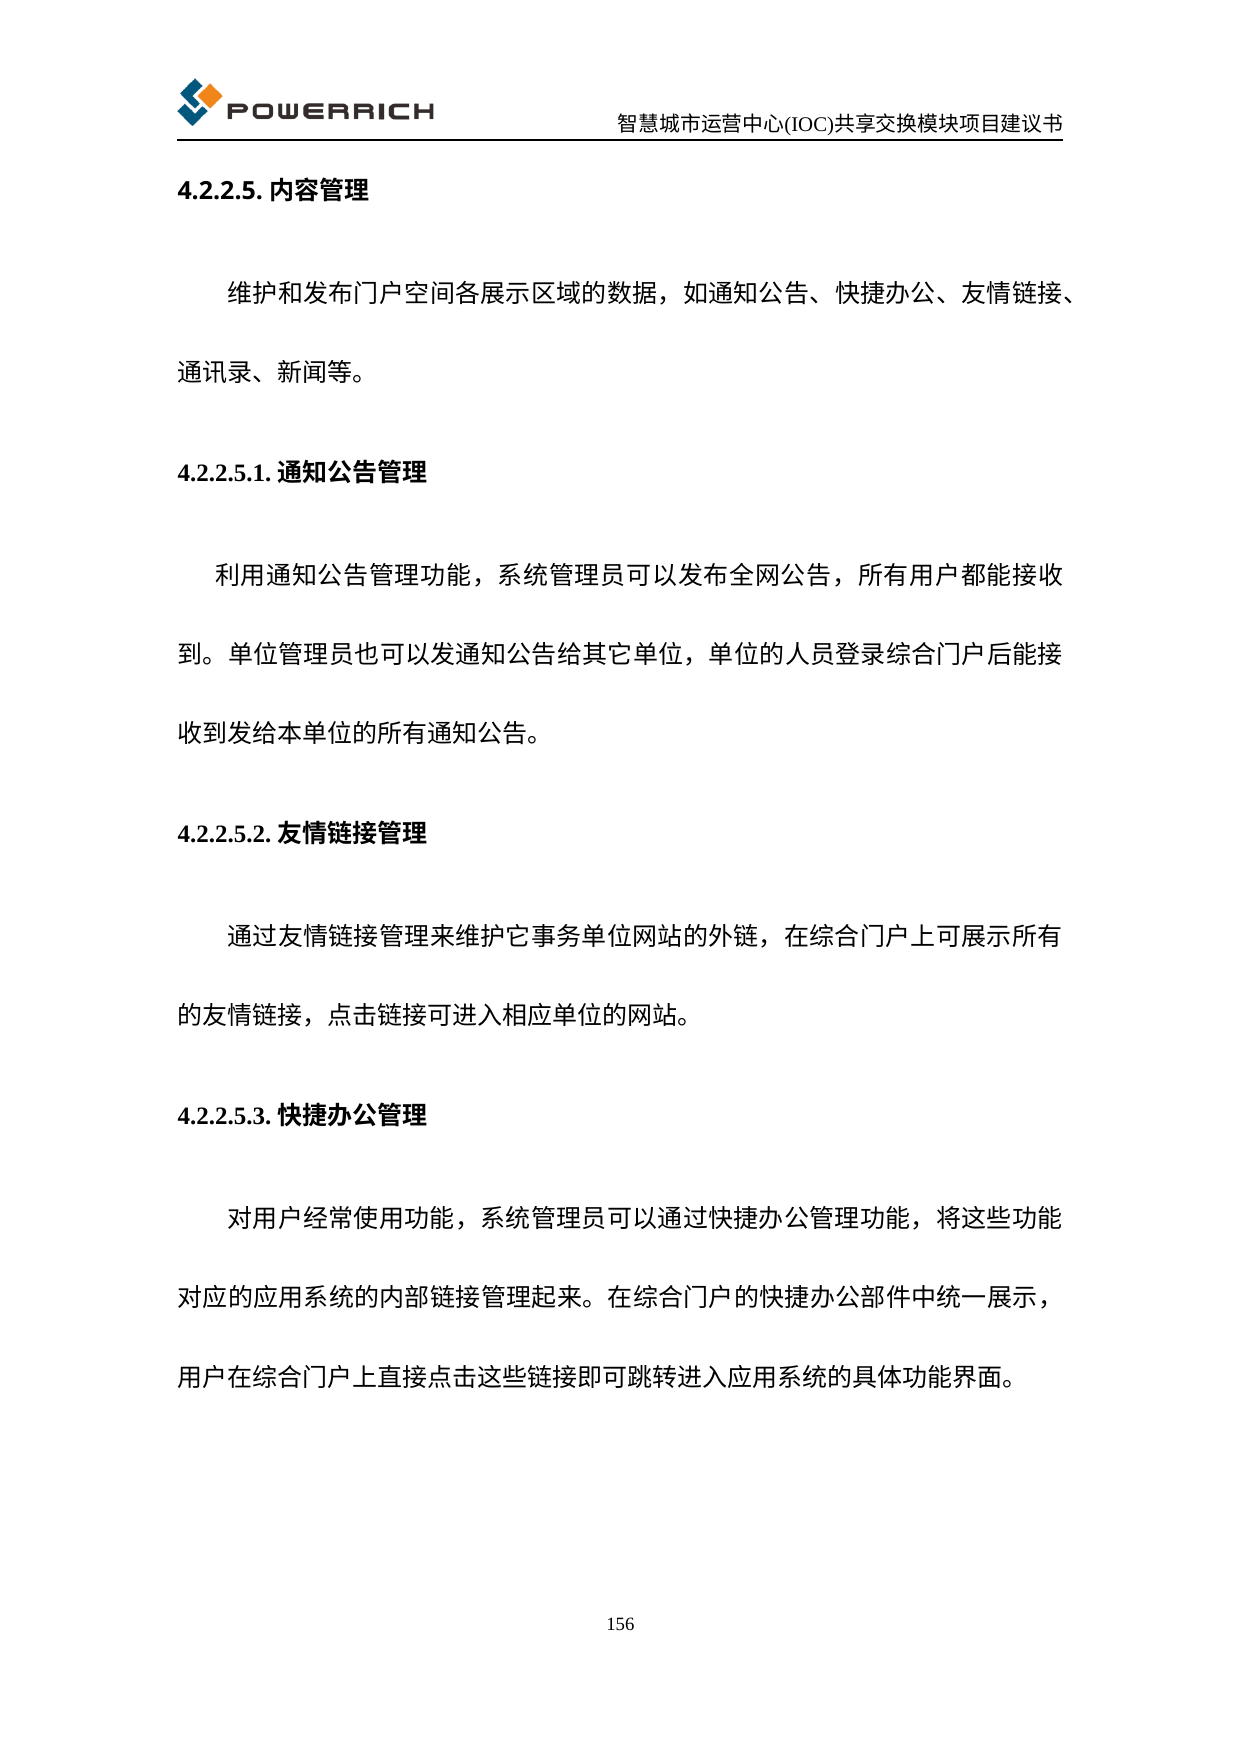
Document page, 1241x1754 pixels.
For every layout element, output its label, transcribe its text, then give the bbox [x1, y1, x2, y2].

subtitle 内容管理 [177, 162, 1063, 214]
subtitle 通知公告管理 [177, 444, 1063, 497]
text 利用通知公告管理功能，系统管理员可以发布全网公告，所有用户都能接收到。单位管理员也可以发通知公告给其它单位，单位的人员登录综合门户后能接收到发给本单位的所有通知公告。 [177, 547, 1063, 758]
text 对用户经常使用功能，系统管理员可以通过快捷办公管理功能，将这些功能对应的应用系统的内部链接管理起来。在综合门户的快捷办公部件中统一展示，用户在综合门户上直接点击这些链接即可跳转进入应用系统的具体功能界面。 [177, 1191, 1063, 1401]
subtitle 友情链接管理 [177, 805, 1063, 858]
subtitle 快捷办公管理 [177, 1087, 1063, 1140]
picture [177, 113, 190, 126]
text 通过友情链接管理来维护它事务单位网站的外链，在综合门户上可展示所有的友情链接，点击链接可进入相应单位的网站。 [177, 908, 1063, 1040]
text 维护和发布门户空间各展示区域的数据，如通知公告、快捷办公、友情链接、通讯录、新闻等。 [177, 265, 1063, 397]
picture [177, 78, 434, 126]
